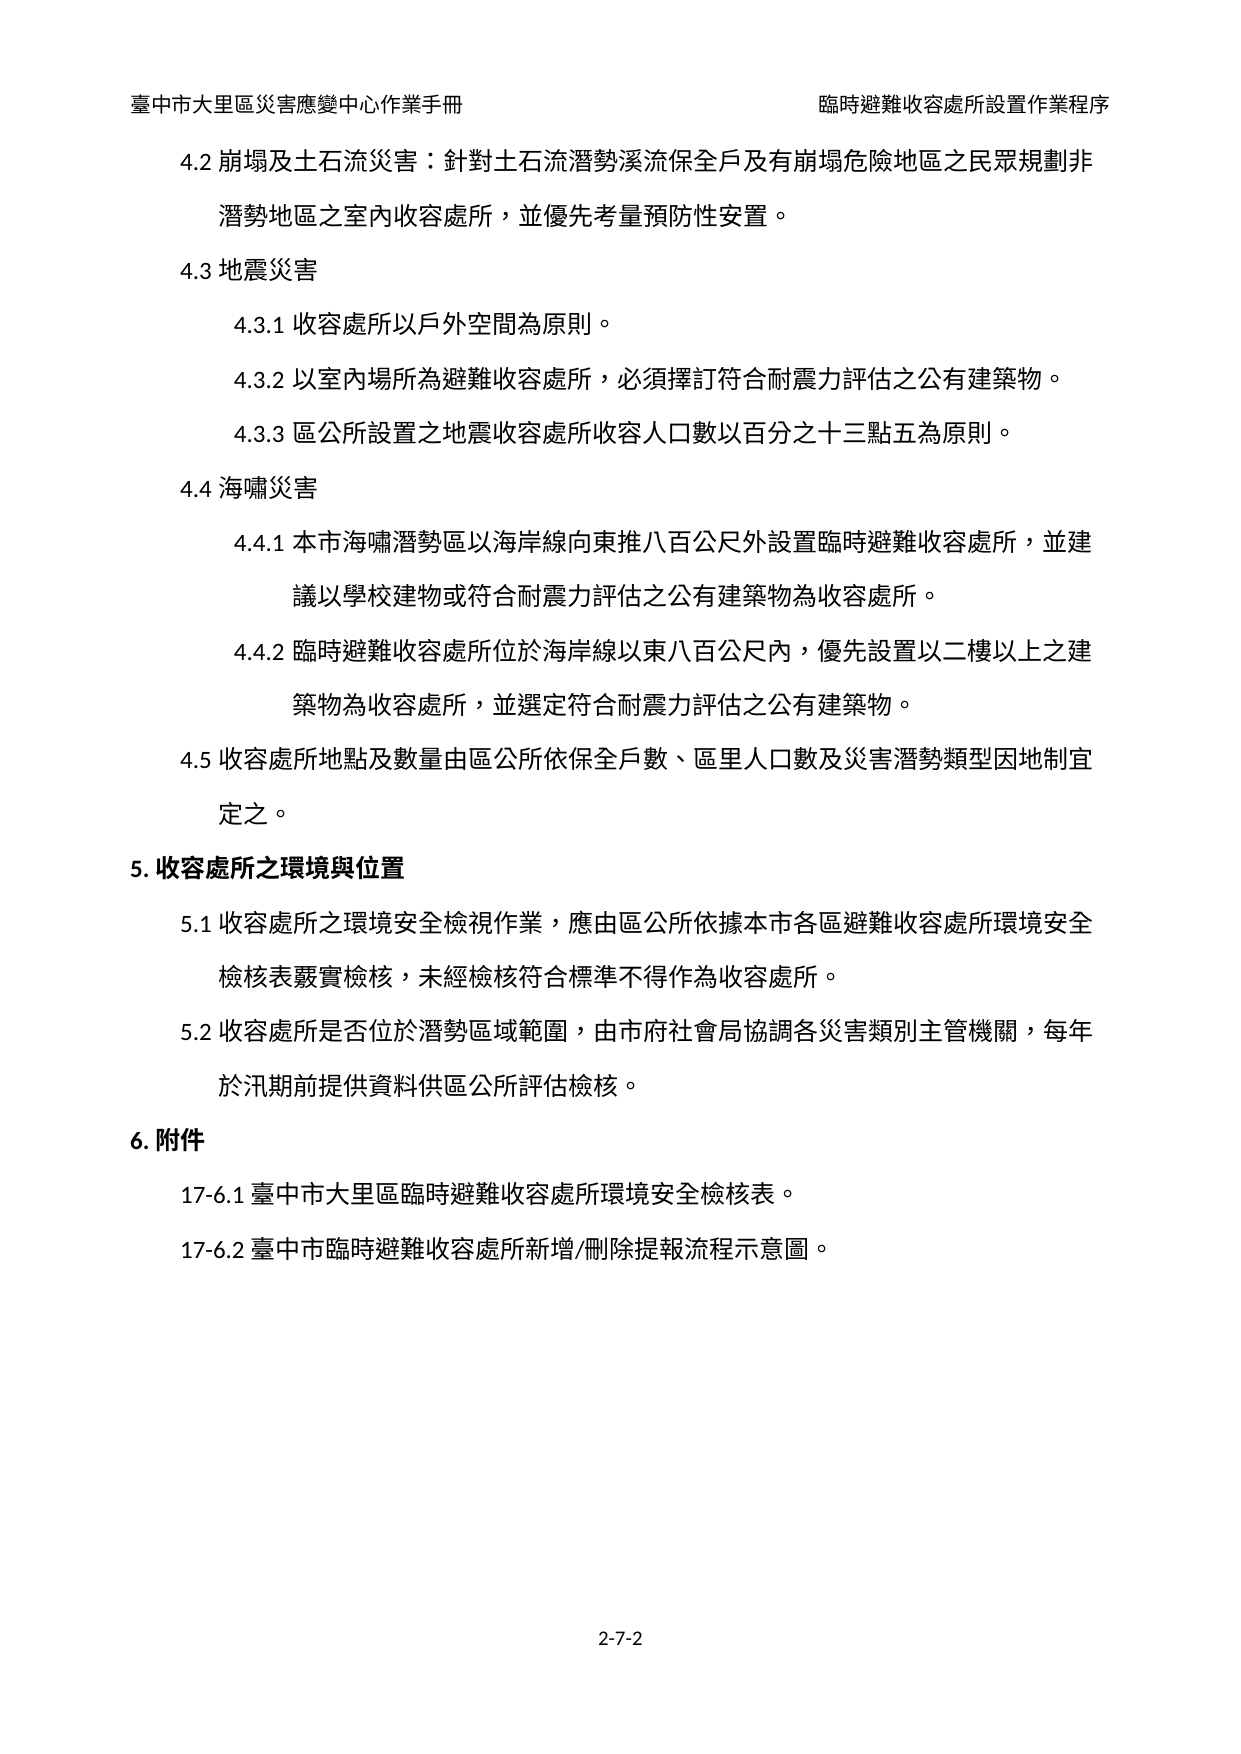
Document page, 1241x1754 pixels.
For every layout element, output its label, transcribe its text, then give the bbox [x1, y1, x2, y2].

text 4.5 收容處所地點及數量由區公所依保全戶數、區里人口數及災害潛勢類型因地制宜定之。 [180, 740, 1110, 831]
text 收容處所以戶外空間為原則。 [234, 305, 1110, 341]
text 以室內場所為避難收容處所，必須擇訂符合耐震力評估之公有建築物。 [234, 359, 1110, 396]
text 5.1 收容處所之環境安全檢視作業，應由區公所依據本市各區避難收容處所環境安全檢核表覈實檢核，未經檢核符合標準不得作為收容處所。 [180, 903, 1110, 994]
text 區公所設置之地震收容處所收容人口數以百分之十三點五為原則。 [234, 414, 1110, 450]
text 4.2 崩塌及土石流災害：針對土石流潛勢溪流保全戶及有崩塌危險地區之民眾規劃非潛勢地區之室內收容處所，並優先考量預防性安置。 [180, 142, 1110, 232]
text 5. 收容處所之環境與位置 [130, 849, 1110, 885]
text 本市海嘯潛勢區以海岸線向東推八百公尺外設置臨時避難收容處所，並建議以學校建物或符合耐震力評估之公有建築物為收容處所。 [234, 522, 1110, 613]
text 17-6.2 臺中市臨時避難收容處所新增/刪除提報流程示意圖。 [180, 1229, 1110, 1266]
text 17-6.1 臺中市大里區臨時避難收容處所環境安全檢核表。 [180, 1175, 1110, 1211]
text 5.2 收容處所是否位於潛勢區域範圍，由市府社會局協調各災害類別主管機關，每年於汛期前提供資料供區公所評估檢核。 [180, 1012, 1110, 1102]
text 4.4 海嘯災害 [180, 468, 1110, 504]
text 4.3 地震災害 [180, 251, 1110, 287]
text 臨時避難收容處所位於海岸線以東八百公尺內，優先設置以二樓以上之建築物為收容處所，並選定符合耐震力評估之公有建築物。 [234, 631, 1110, 722]
text 6. 附件 [130, 1121, 1110, 1157]
